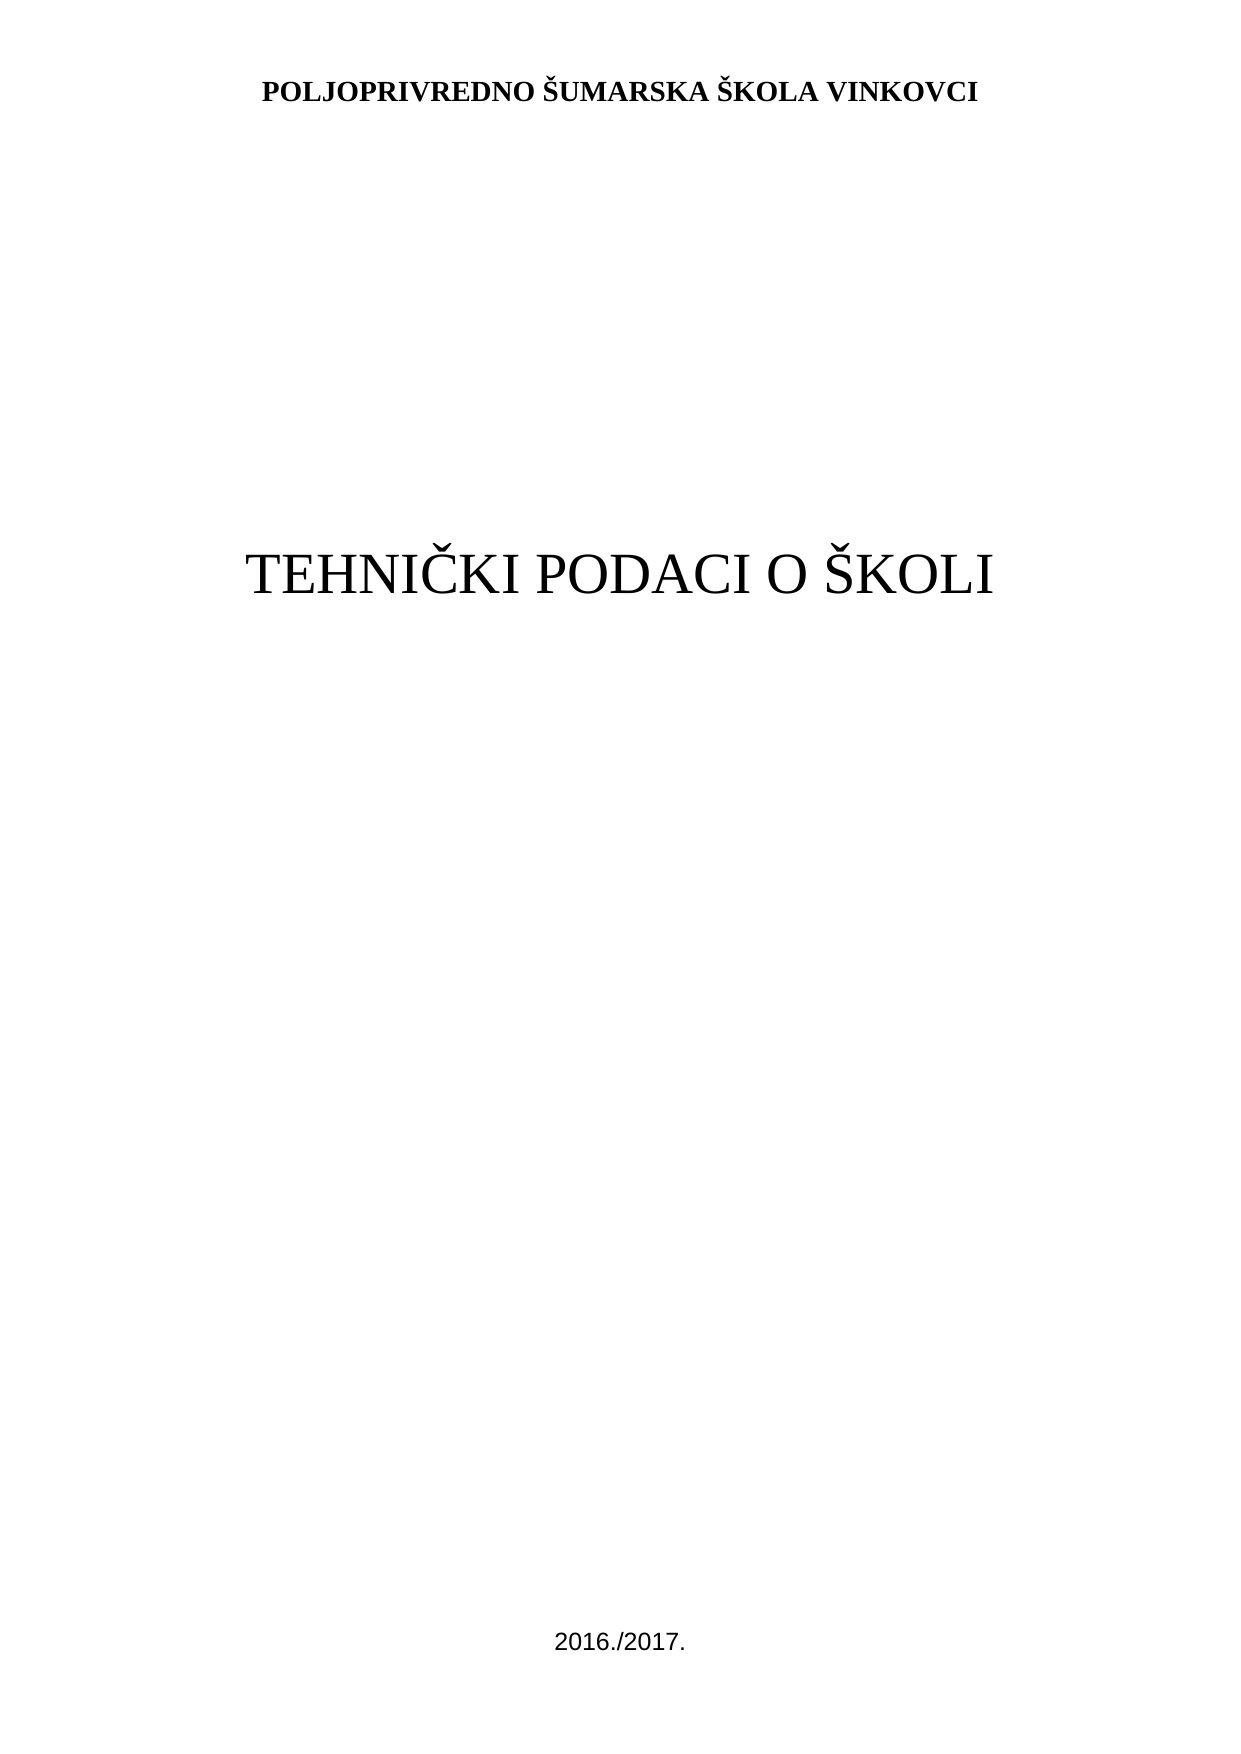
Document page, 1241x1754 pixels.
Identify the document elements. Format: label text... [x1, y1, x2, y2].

text TEHNIČKI PODACI O ŠKOLI [148, 539, 1093, 606]
